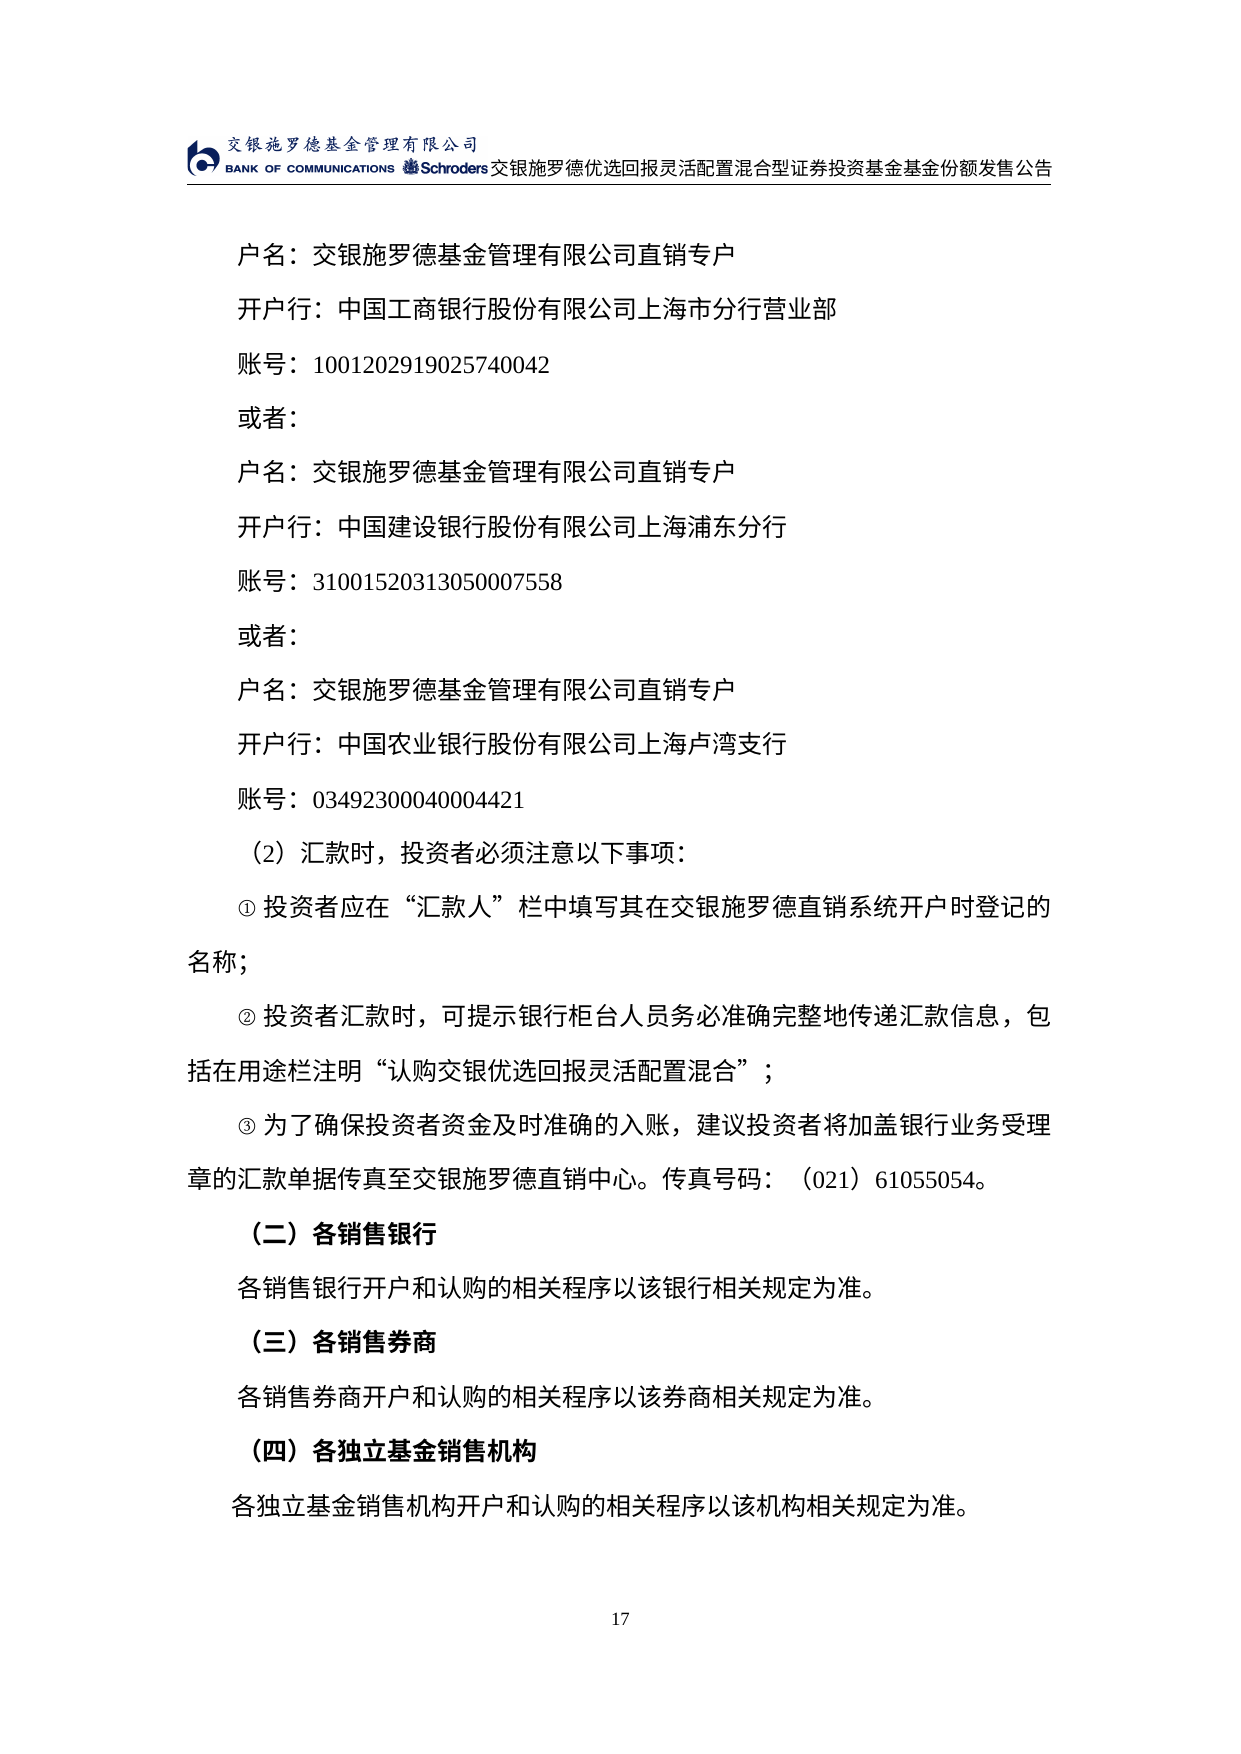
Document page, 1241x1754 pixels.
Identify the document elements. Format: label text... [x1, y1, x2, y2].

text 或者： [187, 398, 1053, 435]
text （2）汇款时，投资者必须注意以下事项： [187, 833, 1053, 870]
text 各销售银行开户和认购的相关程序以该银行相关规定为准。 [187, 1268, 1053, 1305]
text 户名：交银施罗德基金管理有限公司直销专户 [187, 235, 1053, 272]
text 各销售券商开户和认购的相关程序以该券商相关规定为准。 [187, 1377, 1053, 1413]
text 账号：03492300040004421 [187, 779, 1053, 815]
text 各独立基金销售机构开户和认购的相关程序以该机构相关规定为准。 [187, 1486, 1053, 1522]
text （三）各销售券商 [187, 1323, 1053, 1359]
text 户名：交银施罗德基金管理有限公司直销专户 [187, 670, 1053, 707]
text 户名：交银施罗德基金管理有限公司直销专户 [187, 453, 1053, 489]
text 账号：1001202919025740042 [187, 344, 1053, 380]
text ② 投资者汇款时，可提示银行柜台人员务必准确完整地传递汇款信息，包括在用途栏注明“认购交银优选回报灵活配置混合”； [187, 997, 1053, 1087]
text ① 投资者应在“汇款人”栏中填写其在交银施罗德直销系统开户时登记的名称； [187, 888, 1053, 978]
text 账号：31001520313050007558 [187, 562, 1053, 598]
text （四）各独立基金销售机构 [187, 1432, 1053, 1468]
text 开户行：中国农业银行股份有限公司上海卢湾支行 [187, 725, 1053, 761]
text ③ 为了确保投资者资金及时准确的入账，建议投资者将加盖银行业务受理章的汇款单据传真至交银施罗德直销中心。传真号码：（021）61055054。 [187, 1105, 1053, 1196]
text 开户行：中国建设银行股份有限公司上海浦东分行 [187, 507, 1053, 543]
text 或者： [187, 616, 1053, 652]
picture [187, 136, 488, 176]
text （二）各销售银行 [187, 1214, 1053, 1250]
text 开户行：中国工商银行股份有限公司上海市分行营业部 [187, 290, 1053, 326]
